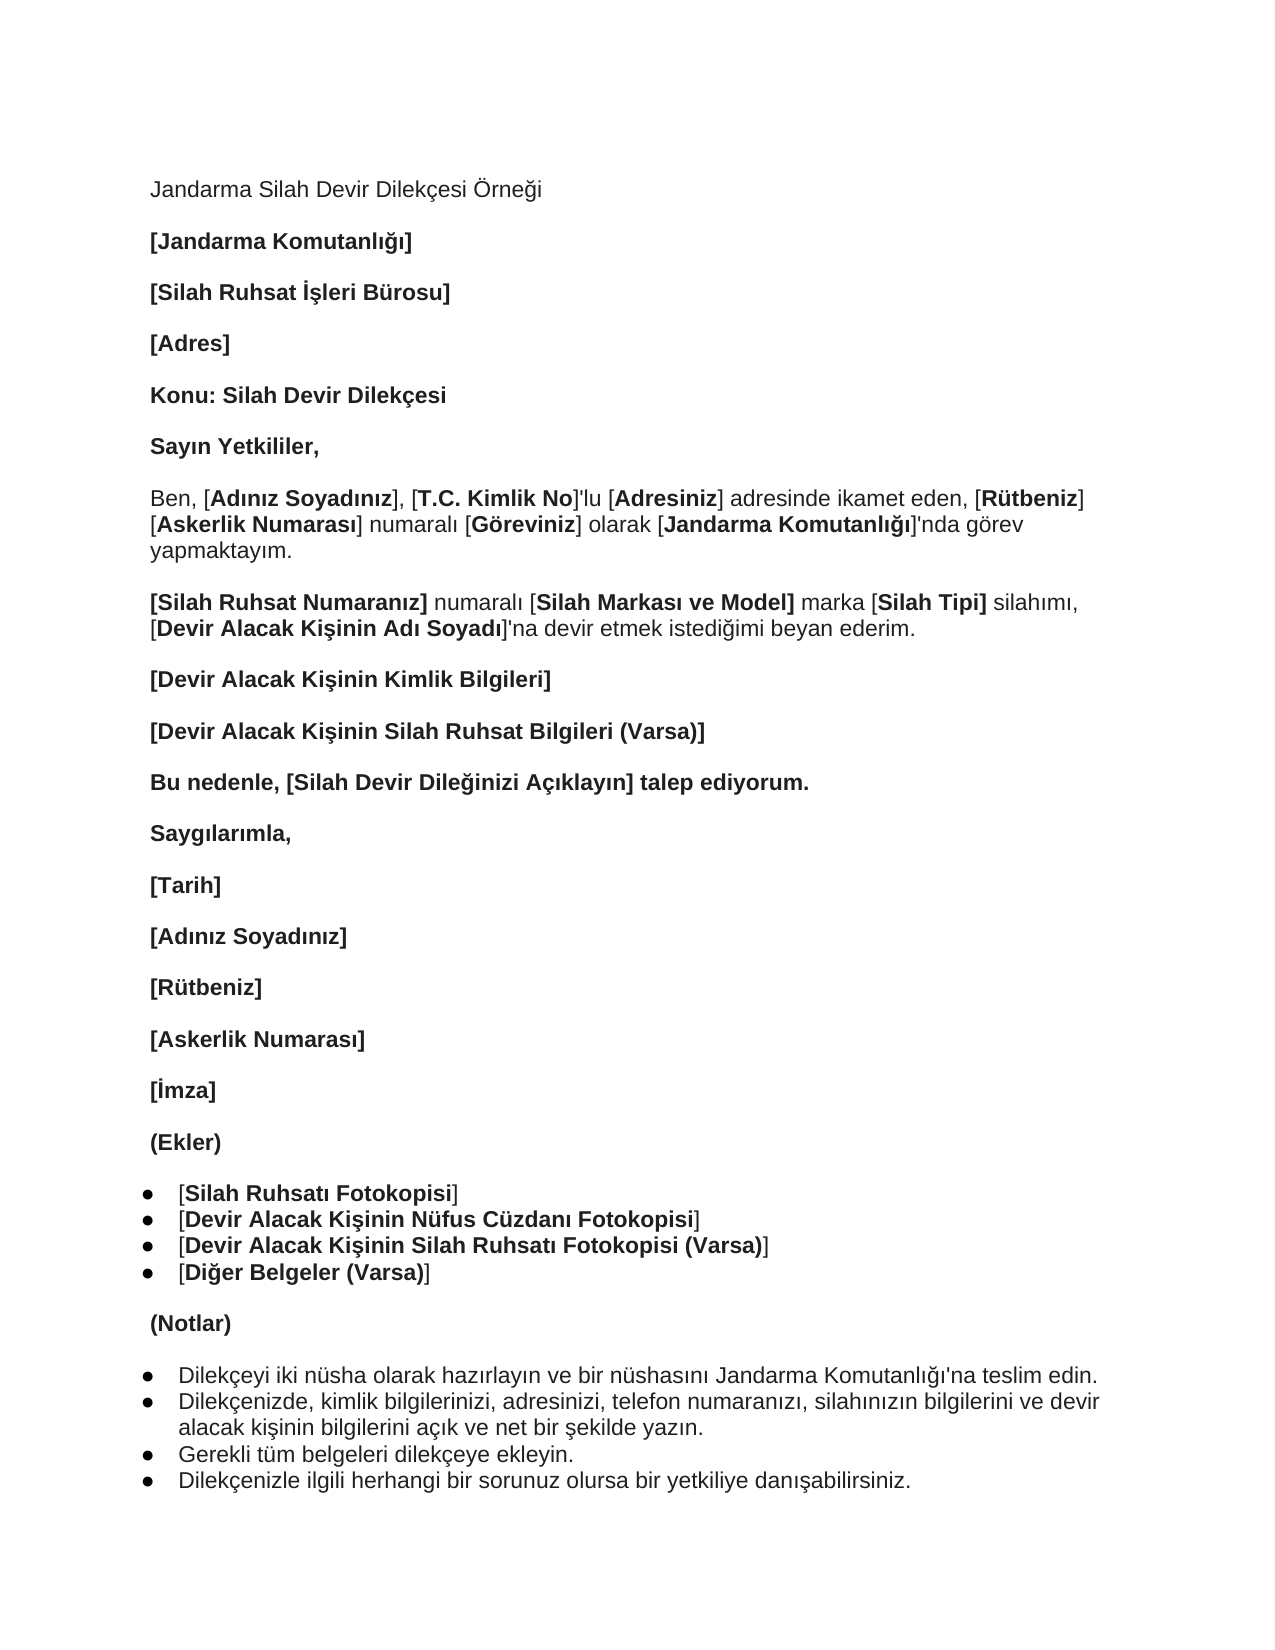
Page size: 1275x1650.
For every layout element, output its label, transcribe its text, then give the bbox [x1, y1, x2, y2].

text [Tarih] [150, 872, 1125, 898]
list [Diğer Belgeler (Varsa)] [141, 1259, 1125, 1285]
text Ben, [Adınız Soyadınız], [T.C. Kimlik No]'lu [Adresiniz] adresinde ikamet eden, [Rütbeniz] [Askerlik Numarası] numaralı [Göreviniz] olarak [Jandarma Komutanlığı]'nda görev yapmaktayım. [150, 484, 1125, 563]
list [Devir Alacak Kişinin Silah Ruhsatı Fotokopisi (Varsa)] [141, 1232, 1125, 1259]
list Dilekçeyi iki nüsha olarak hazırlayın ve bir nüshasını Jandarma Komutanlığı'na teslim edin. [141, 1362, 1125, 1388]
text (Notlar) [150, 1310, 1125, 1337]
text [Jandarma Komutanlığı] [150, 228, 1125, 254]
text [İmza] [150, 1077, 1125, 1103]
text Konu: Silah Devir Dilekçesi [150, 382, 1125, 408]
text [Silah Ruhsat Numaranız] numaralı [Silah Markası ve Model] marka [Silah Tipi] silahımı, [Devir Alacak Kişinin Adı Soyadı]'na devir etmek istediğimi beyan ederim. [150, 588, 1125, 641]
text Sayın Yetkililer, [150, 433, 1125, 459]
text Saygılarımla, [150, 820, 1125, 847]
text [Devir Alacak Kişinin Silah Ruhsat Bilgileri (Varsa)] [150, 718, 1125, 744]
text [Devir Alacak Kişinin Kimlik Bilgileri] [150, 666, 1125, 693]
text [Silah Ruhsat İşleri Bürosu] [150, 279, 1125, 305]
list Dilekçenizde, kimlik bilgilerinizi, adresinizi, telefon numaranızı, silahınızın bilgilerini ve devir alacak kişinin bilgilerini açık ve net bir şekilde yazın. [141, 1388, 1125, 1441]
text [Adınız Soyadınız] [150, 923, 1125, 949]
text [Rütbeniz] [150, 974, 1125, 1001]
text [Adres] [150, 330, 1125, 357]
text [Askerlik Numarası] [150, 1026, 1125, 1052]
text Bu nedenle, [Silah Devir Dileğinizi Açıklayın] talep ediyorum. [150, 769, 1125, 795]
list Dilekçenizle ilgili herhangi bir sorunuz olursa bir yetkiliye danışabilirsiniz. [141, 1467, 1125, 1493]
list [Devir Alacak Kişinin Nüfus Cüzdanı Fotokopisi] [141, 1206, 1125, 1232]
text Jandarma Silah Devir Dilekçesi Örneği [150, 176, 1125, 203]
text (Ekler) [150, 1128, 1125, 1155]
list [Silah Ruhsatı Fotokopisi] [141, 1180, 1125, 1206]
list Gerekli tüm belgeleri dilekçeye ekleyin. [141, 1441, 1125, 1467]
